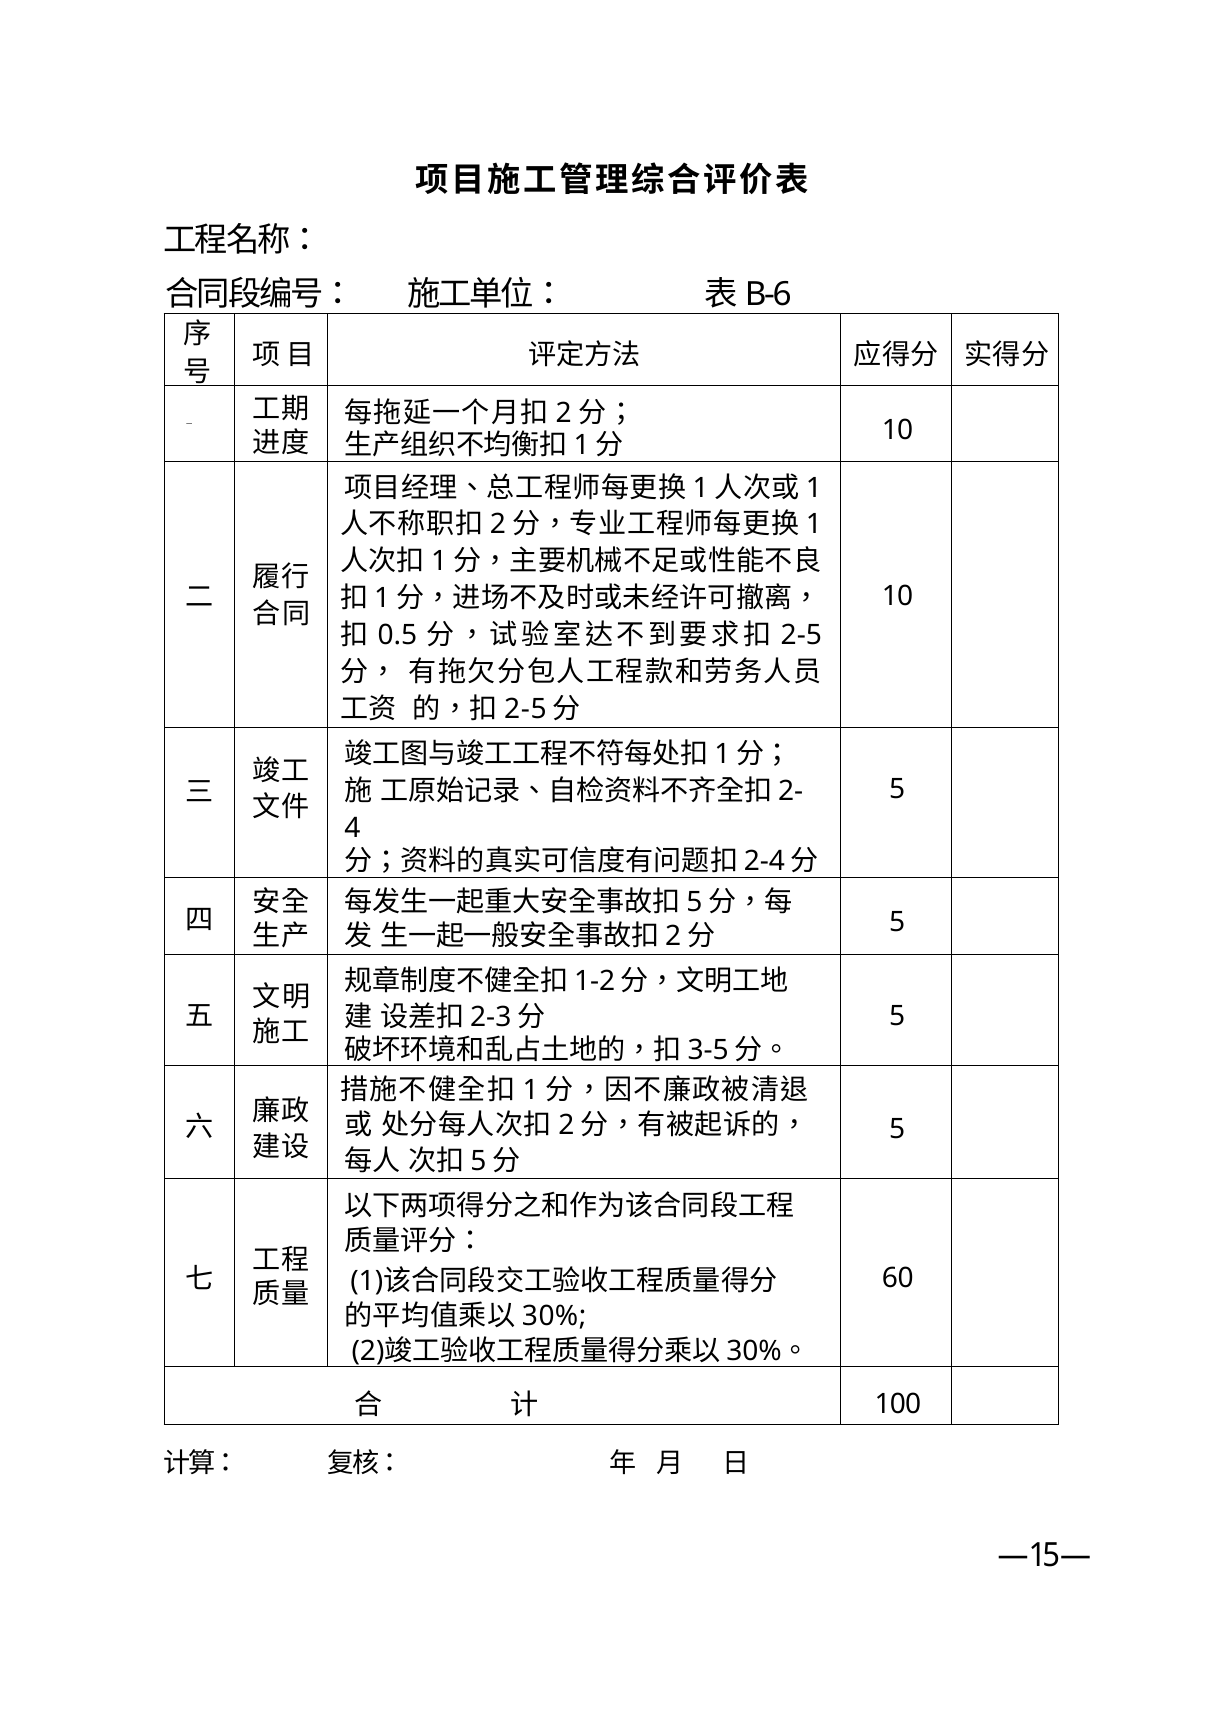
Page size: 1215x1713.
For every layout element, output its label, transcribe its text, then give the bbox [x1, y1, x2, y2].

table_cell 每发生一起重大安全事故扣5分，每发 生一起一般安全事故扣2分 [328, 878, 840, 953]
table_cell 四 [165, 878, 234, 953]
table_cell 工程 质量 [235, 1179, 327, 1366]
table_cell 竣工图与竣工工程不符每处扣1分；施 工原始记录、自检资料不齐全扣2-4 分；资料的真实可信度有问题扣2-4分 [328, 728, 840, 877]
table_cell 60 [841, 1179, 951, 1366]
text 项目施工管理综合评价表 [415, 158, 1091, 200]
table_cell 一 [165, 386, 234, 461]
table_cell 六 [165, 1066, 234, 1178]
table_cell [952, 1367, 1058, 1424]
table_cell 5 [841, 955, 951, 1065]
table_cell [952, 462, 1058, 727]
table_cell 规章制度不健全扣1-2分，文明工地建 设差扣2-3分 破坏环境和乱占土地的，扣3-5分。 [328, 955, 840, 1065]
table_cell [952, 386, 1058, 461]
table_cell 合 计 [165, 1367, 840, 1424]
table_cell [952, 728, 1058, 877]
table_cell [952, 1179, 1058, 1366]
table_cell 二 [165, 462, 234, 727]
table_header 序 号 [165, 314, 234, 385]
table_cell 七 [165, 1179, 234, 1366]
table_cell [952, 878, 1058, 953]
table_cell 安全 生产 [235, 878, 327, 953]
table_cell 5 [841, 1066, 951, 1178]
table_header 评定方法 [328, 314, 840, 385]
table_header 应得分 [841, 314, 951, 385]
text 工程名称： [163, 218, 1091, 260]
table_cell 10 [841, 386, 951, 461]
table_cell 廉政 建设 [235, 1066, 327, 1178]
table_header 实得分 [952, 314, 1058, 385]
table_cell 5 [841, 728, 951, 877]
table_cell 5 [841, 878, 951, 953]
table_cell 文明 施工 [235, 955, 327, 1065]
table_cell 五 [165, 955, 234, 1065]
text 计算： 复核： 年 月 日 [163, 1445, 1091, 1480]
table_cell 竣工 文件 [235, 728, 327, 877]
text 合同段编号： 施工单位： 表B-6 [166, 276, 1091, 313]
table_cell [952, 955, 1058, 1065]
table_cell 履行 合同 [235, 462, 327, 727]
table_cell 三 [165, 728, 234, 877]
table_cell 每拖延一个月扣2分； 生产组织不均衡扣1分 [328, 386, 840, 461]
table_cell 100 [841, 1367, 951, 1424]
table_header 项 目 [235, 314, 327, 385]
table_cell 措施不健全扣1分，因不廉政被清退或 处分每人次扣2分，有被起诉的，每人 次扣5分 [328, 1066, 840, 1178]
table_cell [952, 1066, 1058, 1178]
table_cell 以下两项得分之和作为该合同段工程 质量评分： (1)该合同段交工验收工程质量得分 的平均值乘以30%; (2)竣工验收工程质量得分乘以30%。 [328, 1179, 840, 1366]
table_cell 10 [841, 462, 951, 727]
table_cell 项目经理、总工程师每更换1人次或1 人不称职扣2分，专业工程师每更换1 人次扣1分，主要机械不足或性能不良 扣1分，进场不及时或未经许可撤离， 扣0.5分，试验室达不到要求扣2-5分， 有拖欠分包人工程款和劳务人员工资 的，扣2-5分 [328, 462, 840, 727]
table_cell 工期 进度 [235, 386, 327, 461]
